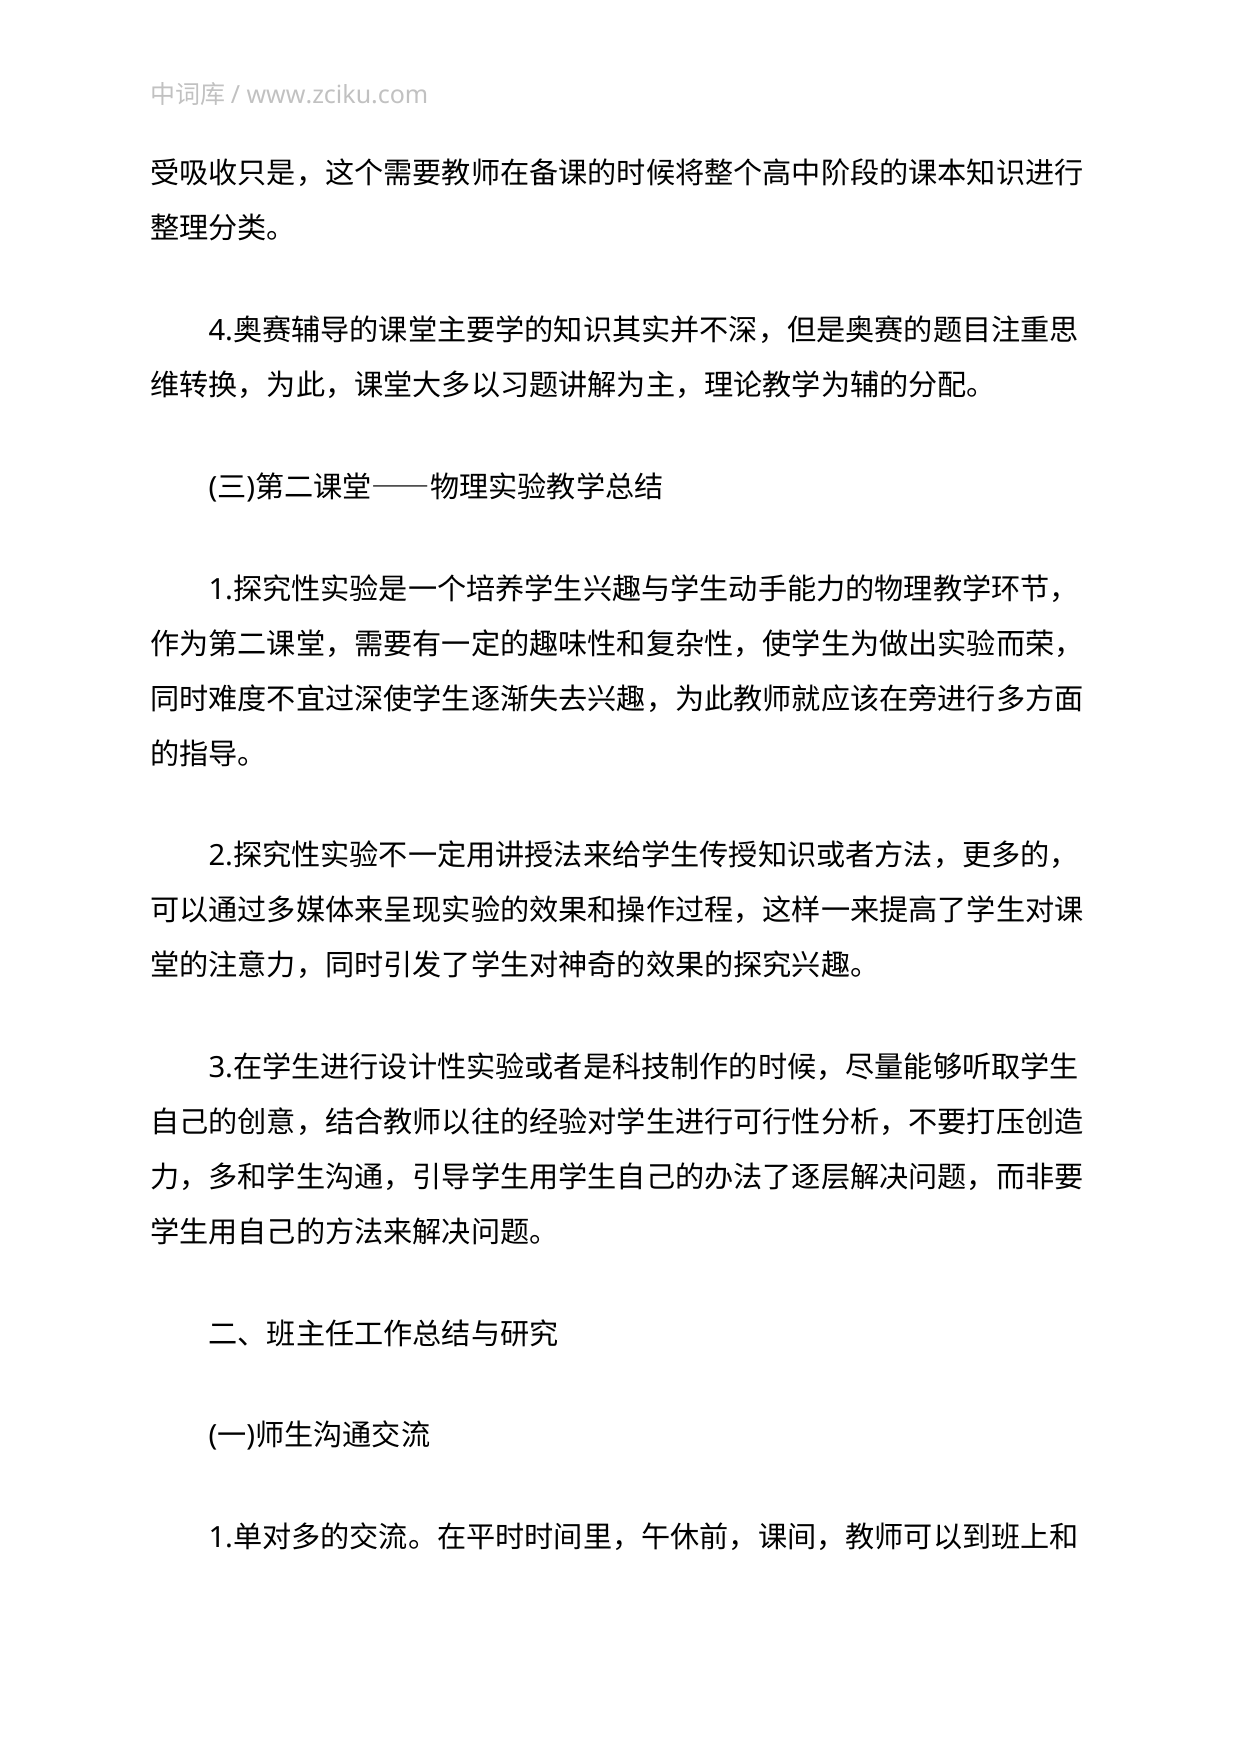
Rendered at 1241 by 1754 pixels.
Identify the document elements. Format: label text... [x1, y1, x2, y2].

text 3.在学生进行设计性实验或者是科技制作的时候，尽量能够听取学生自己的创意，结合教师以往的经验对学生进行可行性分析，不要打压创造力，多和学生沟通，引导学生用学生自己的办法了逐层解决问题，而非要学生用自己的方法来解决问题。 [150, 1044, 1090, 1251]
text 1.探究性实验是一个培养学生兴趣与学生动手能力的物理教学环节，作为第二课堂，需要有一定的趣味性和复杂性，使学生为做出实验而荣，同时难度不宜过深使学生逐渐失去兴趣，为此教师就应该在旁进行多方面的指导。 [150, 565, 1090, 772]
text 4.奥赛辅导的课堂主要学的知识其实并不深，但是奥赛的题目注重思维转换，为此，课堂大多以习题讲解为主，理论教学为辅的分配。 [150, 307, 1090, 404]
text 2.探究性实验不一定用讲授法来给学生传授知识或者方法，更多的，可以通过多媒体来呈现实验的效果和操作过程，这样一来提高了学生对课堂的注意力，同时引发了学生对神奇的效果的探究兴趣。 [150, 832, 1090, 984]
text 二、班主任工作总结与研究 [150, 1310, 1090, 1352]
text (三)第二课堂——物理实验教学总结 [150, 463, 1090, 506]
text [150, 150, 1090, 247]
text (一)师生沟通交流 [150, 1412, 1090, 1454]
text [150, 1514, 1090, 1556]
